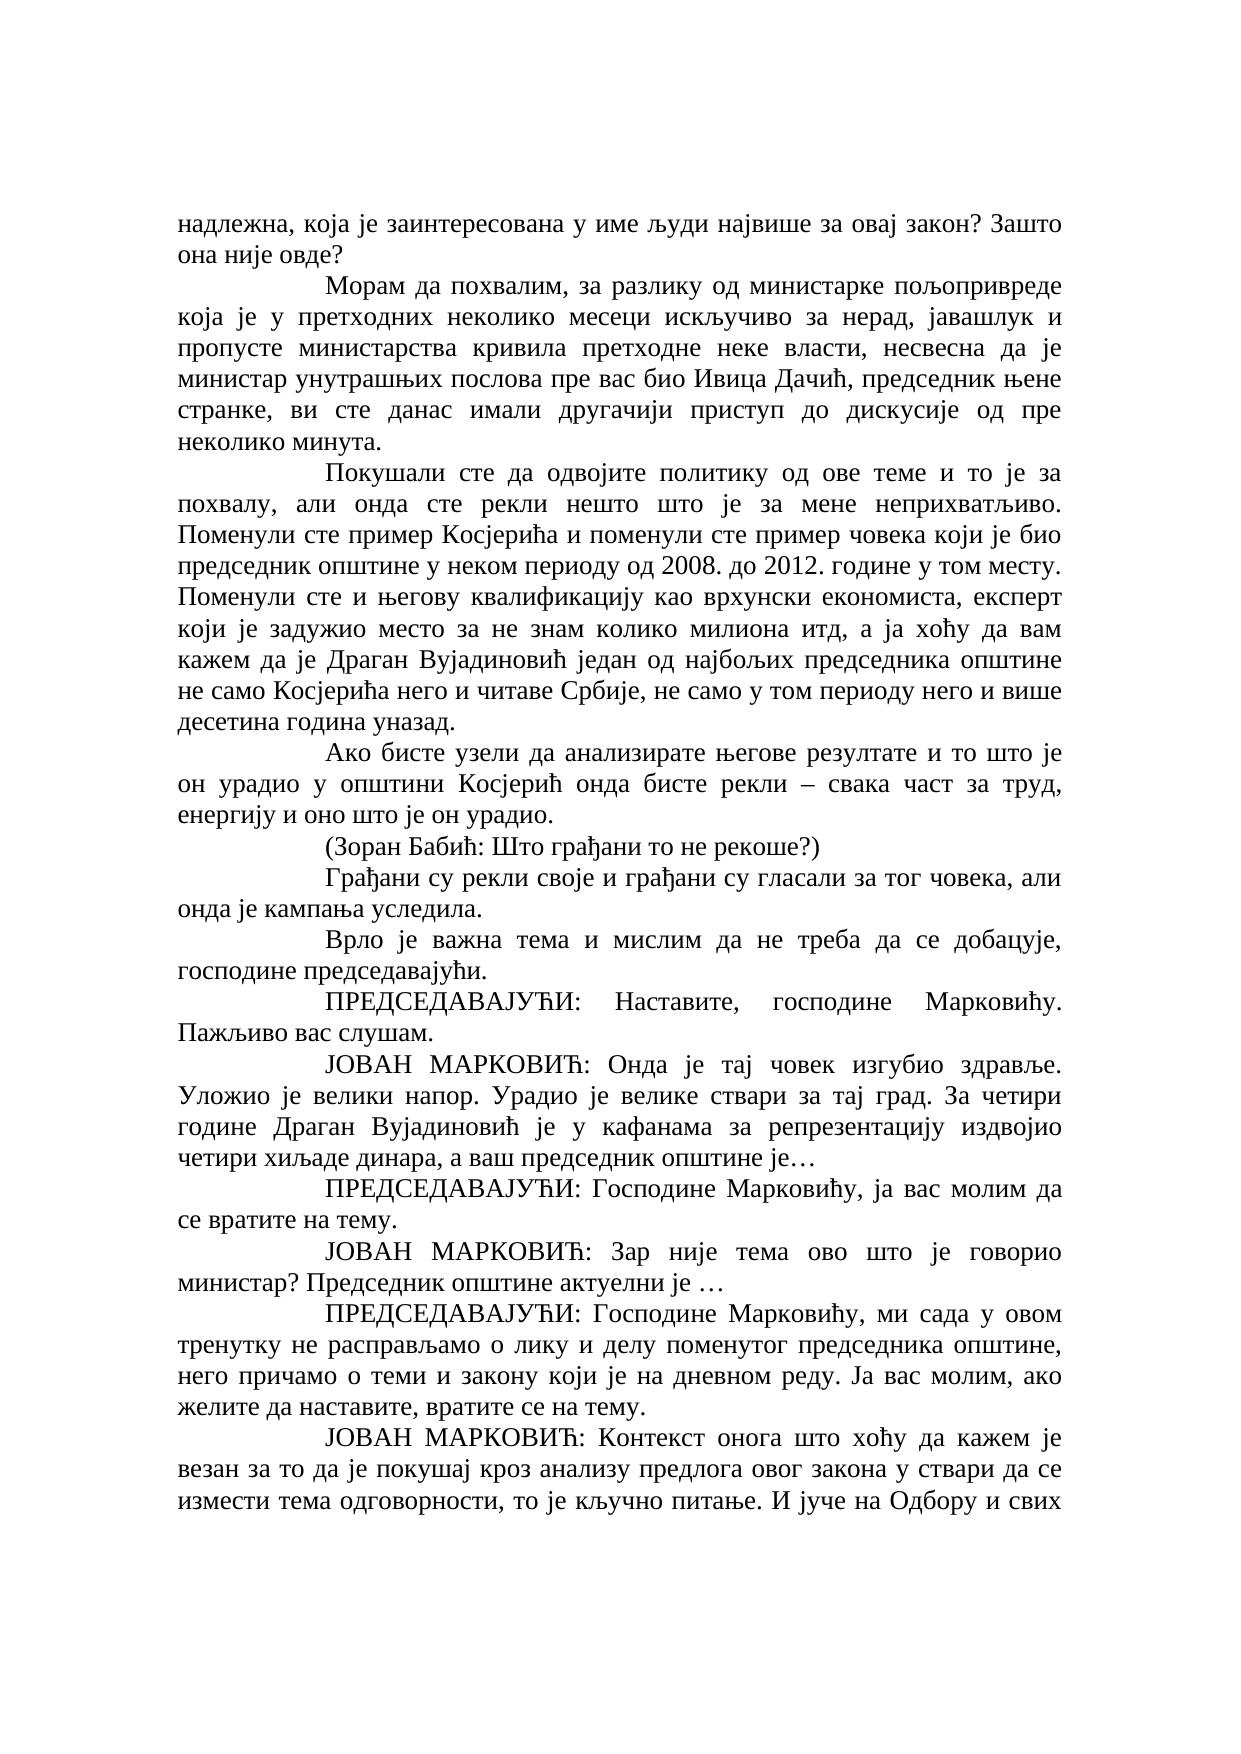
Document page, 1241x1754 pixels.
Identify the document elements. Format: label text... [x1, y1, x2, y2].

text ПРЕДСЕДАВАЈУЋИ: Наставите, господине Марковићу. Пажљиво вас слушам. [177, 985, 1063, 1048]
text ЈОВАН МАРКОВИЋ: Онда је тај човек изгубио здравље. Уложио је велики напор. Урадио је велике ствари за тај град. За четири године Драган Вујадиновић је у кафанама за репрезентацију издвојио четири хиљаде динара, а ваш председник општине је… [177, 1048, 1063, 1172]
text Покушали сте да одвојите политику од ове теме и то је за похвалу, али онда сте рекли нешто што је за мене неприхватљиво. Поменули сте пример Косјерића и поменули сте пример човека који је био председник општине у неком периоду од 2008. до 2012. године у том месту. Поменули сте и његову квалификацију као врхунски економиста, експерт који је задужио место за не знам колико милиона итд, а ја хоћу да вам кажем да је Драган Вујадиновић један од најбољих председника општине не само Косјерића него и читаве Србије, не само у том периоду него и више десетина година уназад. [177, 456, 1063, 736]
text Морам да похвалим, за разлику од министарке пољопривреде која је у претходних неколико месеци искључиво за нерад, јавашлук и пропусте министарства кривила претходне неке власти, несвесна да је министар унутрашњих послова пре вас био Ивица Дачић, председник њене странке, ви сте данас имали другачији приступ до дискусије од пре неколико минута. [177, 269, 1063, 456]
text Врло је важна тема и мислим да не треба да се добацује, господине председавајући. [177, 923, 1063, 985]
text Ако бисте узели да анализирате његове резултате и то што је он урадио у општини Косјерић онда бисте рекли – свака част за труд, енергију и оно што је он урадио. [177, 736, 1063, 830]
text ЈОВАН МАРКОВИЋ: Зар није тема ово што је говорио министар? Председник општине актуелни је … [177, 1234, 1063, 1297]
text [177, 207, 1063, 269]
text Грађани су рекли своје и грађани су гласали за тог човека, али онда је кампања уследила. [177, 861, 1063, 923]
text (Зоран Бабић: Што грађани то не рекоше?) [177, 830, 1063, 861]
text ПРЕДСЕДАВАЈУЋИ: Господине Марковићу, ми сада у овом тренутку не расправљамо о лику и делу поменутог председника општине, него причамо о теми и закону који је на дневном реду. Ја вас молим, ако желите да наставите, вратите се на тему. [177, 1297, 1063, 1421]
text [177, 1421, 1063, 1515]
text ПРЕДСЕДАВАЈУЋИ: Господине Марковићу, ја вас молим да се вратите на тему. [177, 1172, 1063, 1234]
